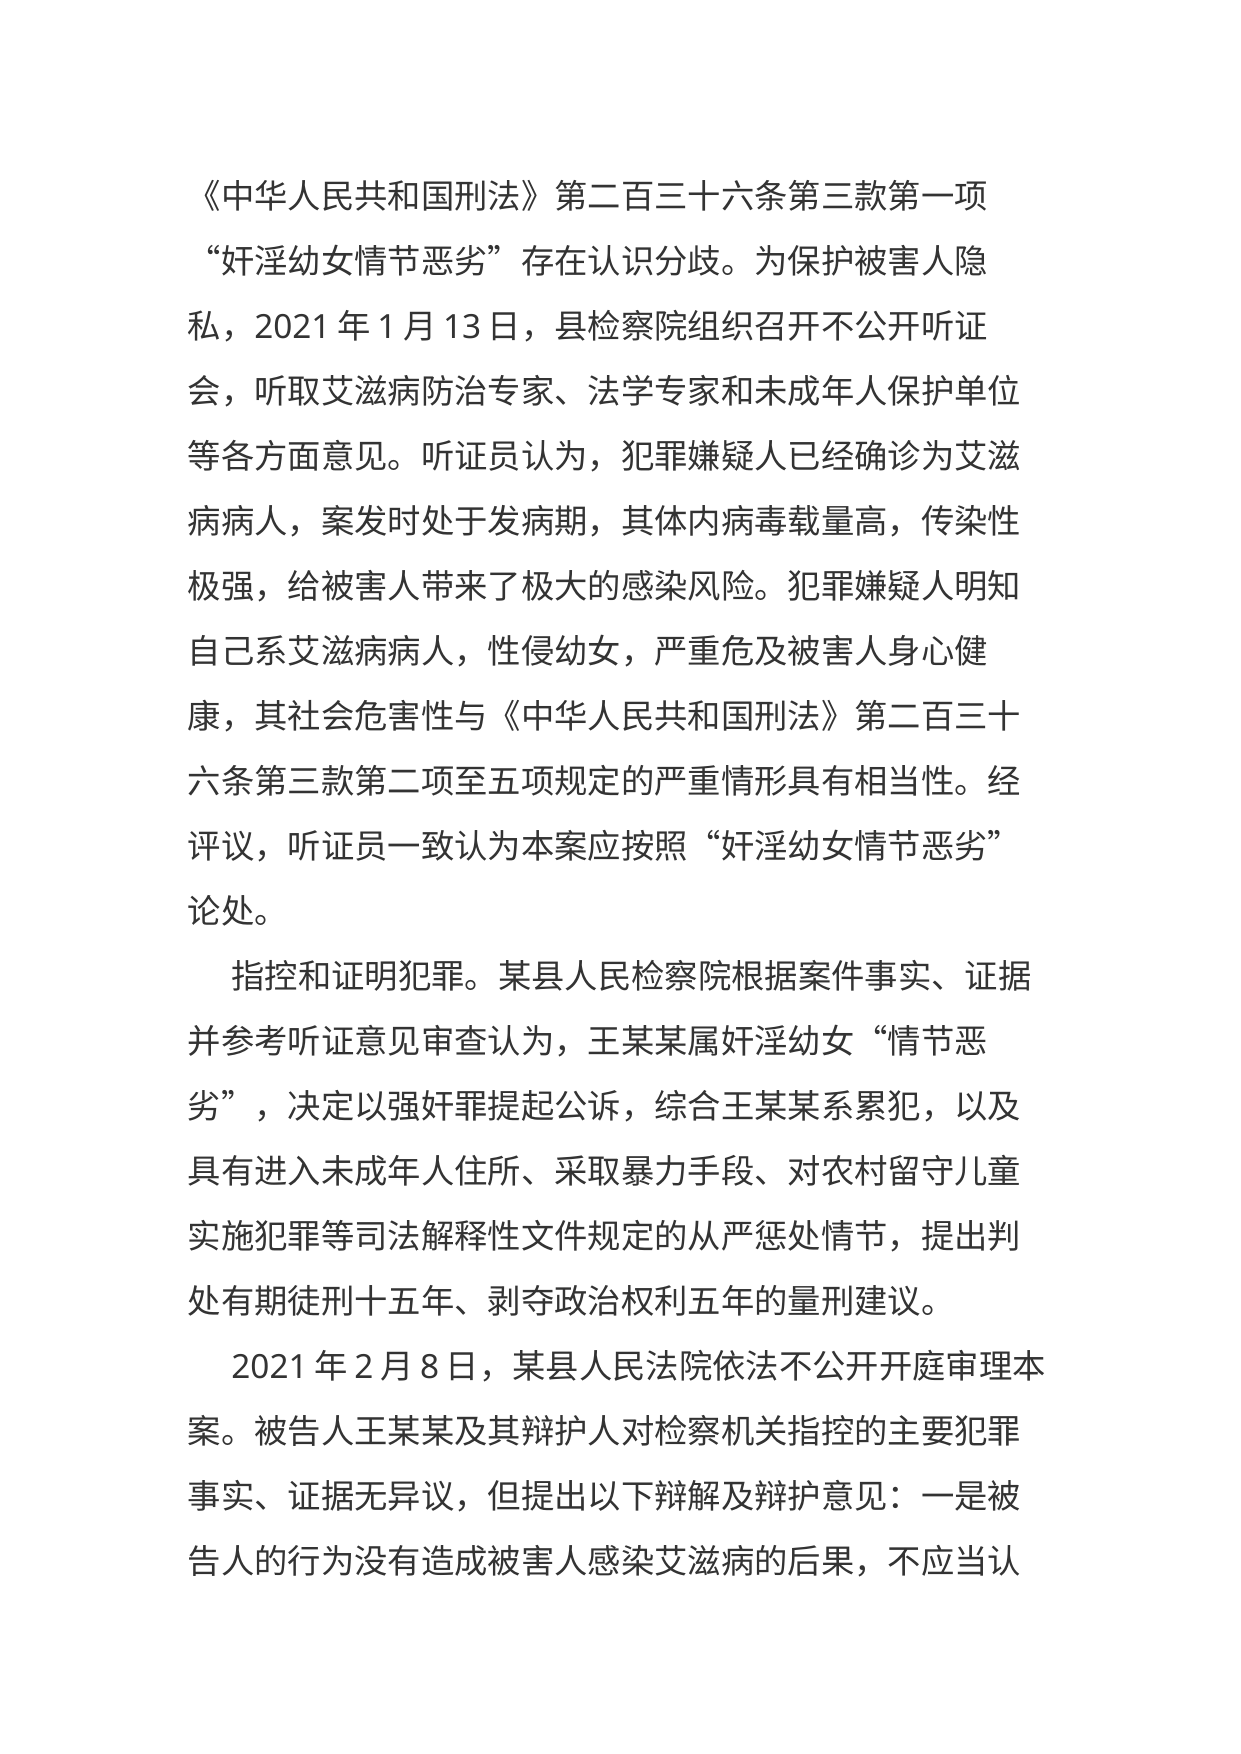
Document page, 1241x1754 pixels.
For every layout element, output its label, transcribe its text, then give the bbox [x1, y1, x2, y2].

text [187, 162, 1053, 942]
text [187, 1332, 1053, 1592]
text 指控和证明犯罪。某县人民检察院根据案件事实、证据并参考听证意见审查认为，王某某属奸淫幼女“情节恶劣”，决定以强奸罪提起公诉，综合王某某系累犯，以及具有进入未成年人住所、采取暴力手段、对农村留守儿童实施犯罪等司法解释性文件规定的从严惩处情节，提出判处有期徒刑十五年、剥夺政治权利五年的量刑建议。 [187, 942, 1053, 1332]
